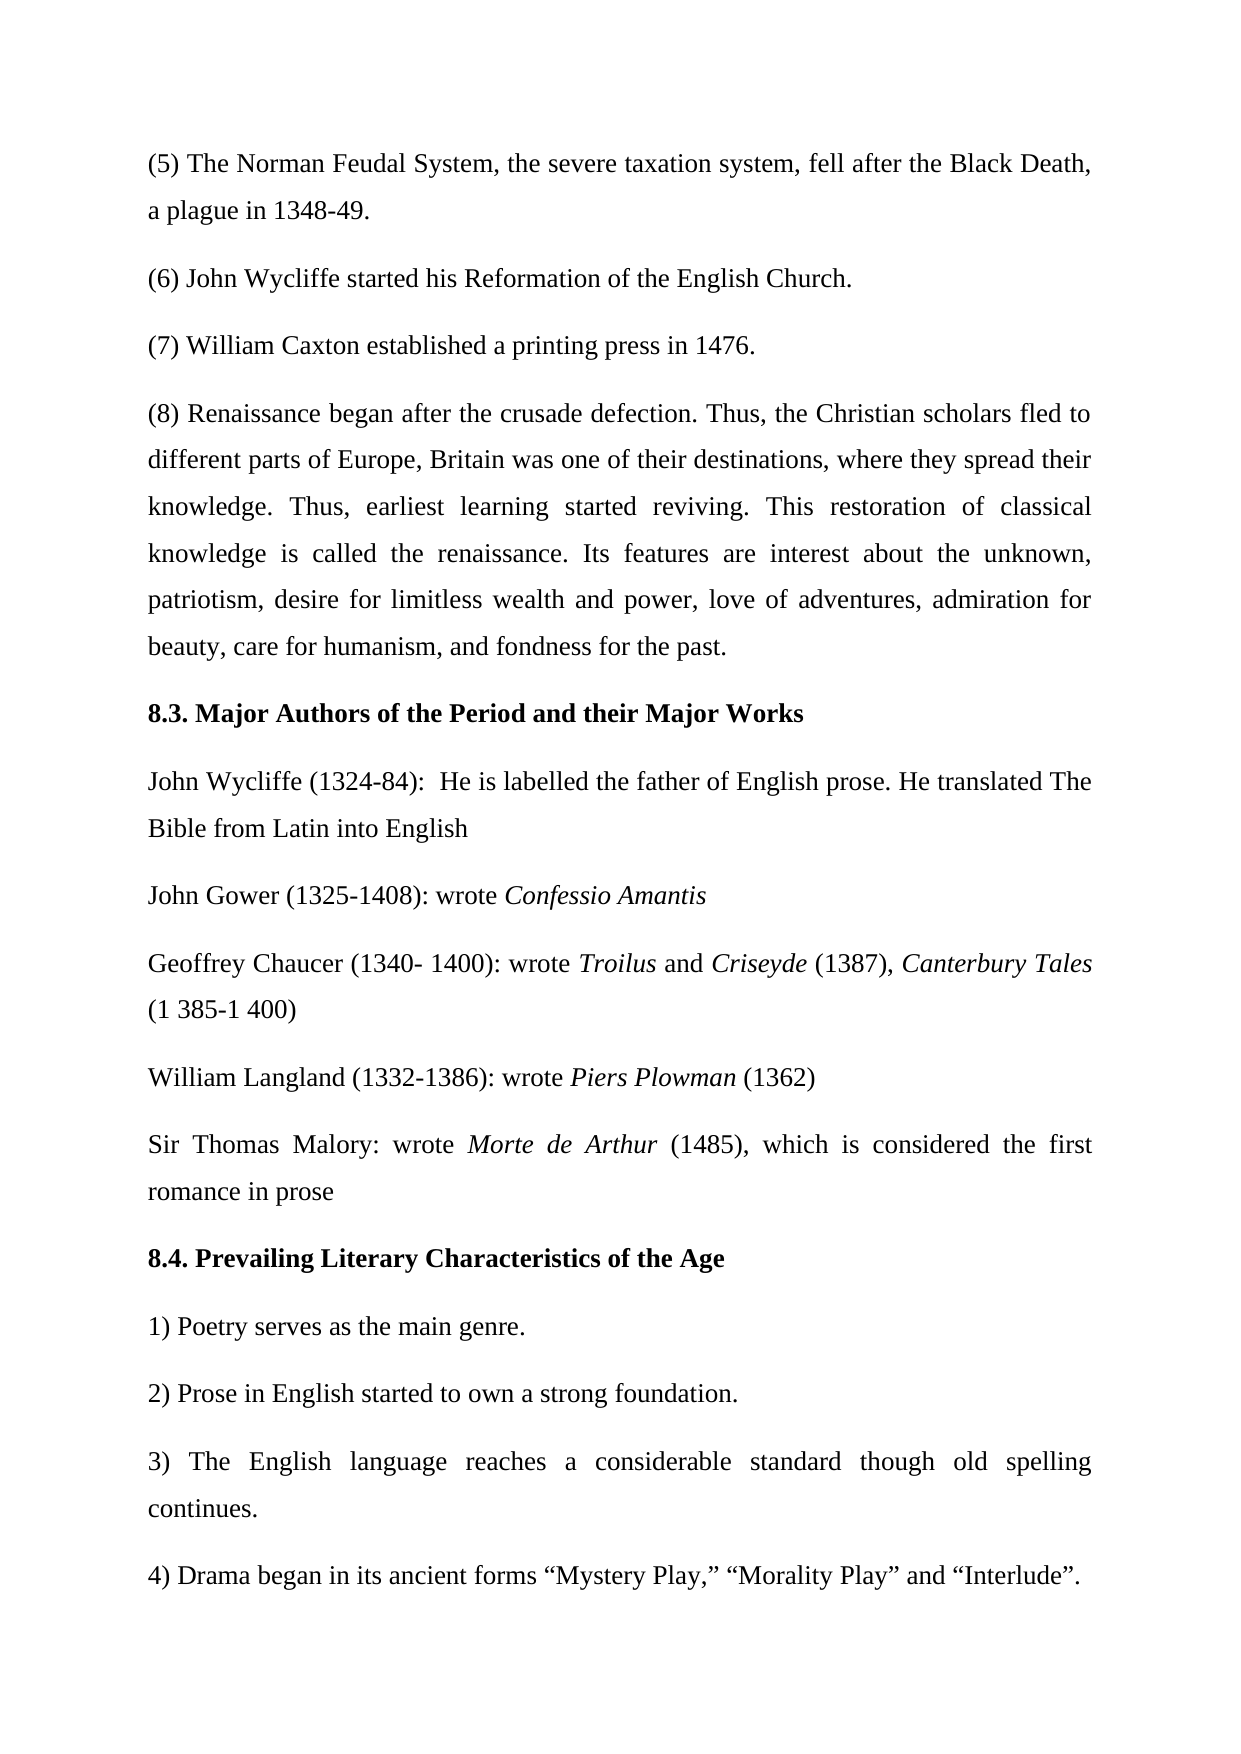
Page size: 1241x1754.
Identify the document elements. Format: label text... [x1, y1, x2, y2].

text (8) Renaissance began after the crusade defection. Thus, the Christian scholars fled to different parts of Europe, Britain was one of their destinations, where they spread their knowledge. Thus, earliest learning started reviving. This restoration of classical knowledge is called the renaissance. Its features are interest about the unknown, patriotism, desire for limitless wealth and power, love of adventures, admiration for beauty, care for humanism, and fondness for the past. [148, 397, 1093, 661]
text 1) Poetry serves as the main genre. [148, 1310, 1093, 1341]
text 4) Drama began in its ancient forms “Mystery Play,” “Morality Play” and “Interlude”. [148, 1559, 1093, 1590]
text Sir Thomas Malory: wrote Morte de Arthur (1485), which is considered the first romance in prose [148, 1128, 1093, 1206]
text (7) William Caxton established a printing press in 1476. [148, 329, 1093, 360]
text (5) The Norman Feudal System, the severe taxation system, fell after the Black Death, a plague in 1348-49. [148, 148, 1093, 225]
text (6) John Wycliffe started his Reformation of the English Church. [148, 262, 1093, 293]
text 8.4. Prevailing Literary Characteristics of the Age [148, 1243, 1093, 1274]
text Geoffrey Chaucer (1340- 1400): wrote Troilus and Criseyde (1387), Canterbury Tales (1 385-1 400) [148, 947, 1093, 1024]
text John Gower (1325-1408): wrote Confessio Amantis [148, 879, 1093, 910]
text John Wycliffe (1324-84): He is labelled the father of English prose. He translated The Bible from Latin into English [148, 765, 1093, 843]
text William Langland (1332-1386): wrote Piers Plowman (1362) [148, 1061, 1093, 1092]
text 3) The English language reaches a considerable standard though old spelling continues. [148, 1445, 1093, 1523]
text 8.3. Major Authors of the Period and their Major Works [148, 698, 1093, 729]
text 2) Prose in English started to own a strong foundation. [148, 1378, 1093, 1409]
